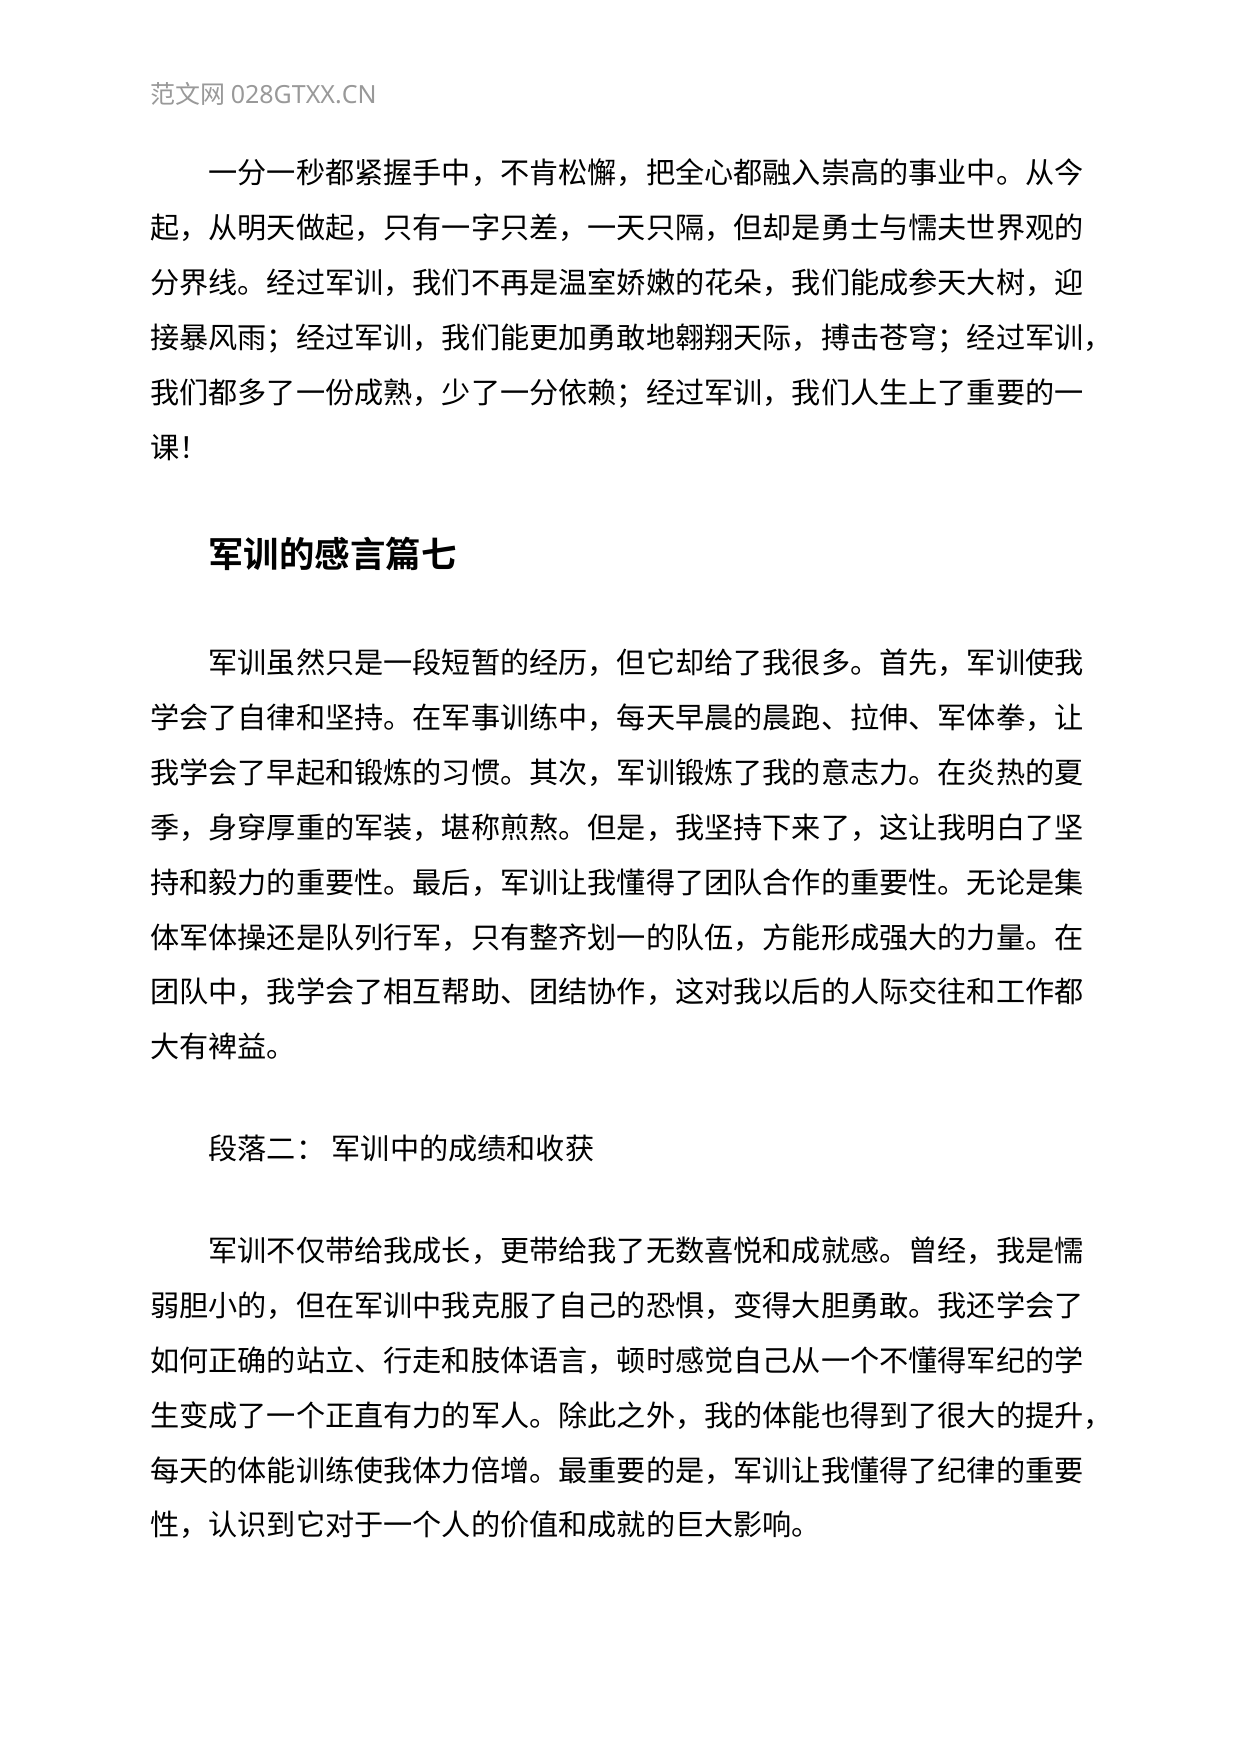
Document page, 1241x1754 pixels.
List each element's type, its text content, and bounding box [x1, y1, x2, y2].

text 段落二： 军训中的成绩和收获 [150, 1126, 1090, 1168]
text 军训不仅带给我成长，更带给我了无数喜悦和成就感。曾经，我是懦弱胆小的，但在军训中我克服了自己的恐惧，变得大胆勇敢。我还学会了如何正确的站立、行走和肢体语言，顿时感觉自己从一个不懂得军纪的学生变成了一个正直有力的军人。除此之外，我的体能也得到了很大的提升，每天的体能训练使我体力倍增。最重要的是，军训让我懂得了纪律的重要性，认识到它对于一个人的价值和成就的巨大影响。 [150, 1227, 1090, 1544]
text 军训虽然只是一段短暂的经历，但它却给了我很多。首先，军训使我学会了自律和坚持。在军事训练中，每天早晨的晨跑、拉伸、军体拳，让我学会了早起和锻炼的习惯。其次，军训锻炼了我的意志力。在炎热的夏季，身穿厚重的军装，堪称煎熬。但是，我坚持下来了，这让我明白了坚持和毅力的重要性。最后，军训让我懂得了团队合作的重要性。无论是集体军体操还是队列行军，只有整齐划一的队伍，方能形成强大的力量。在团队中，我学会了相互帮助、团结协作，这对我以后的人际交往和工作都大有裨益。 [150, 640, 1090, 1066]
text 一分一秒都紧握手中，不肯松懈，把全心都融入崇高的事业中。从今起，从明天做起，只有一字只差，一天只隔，但却是勇士与懦夫世界观的分界线。经过军训，我们不再是温室娇嫩的花朵，我们能成参天大树，迎接暴风雨；经过军训，我们能更加勇敢地翱翔天际，搏击苍穹；经过军训，我们都多了一份成熟，少了一分依赖；经过军训，我们人生上了重要的一课！ [150, 150, 1090, 467]
text 军训的感言篇七 [150, 526, 1090, 577]
